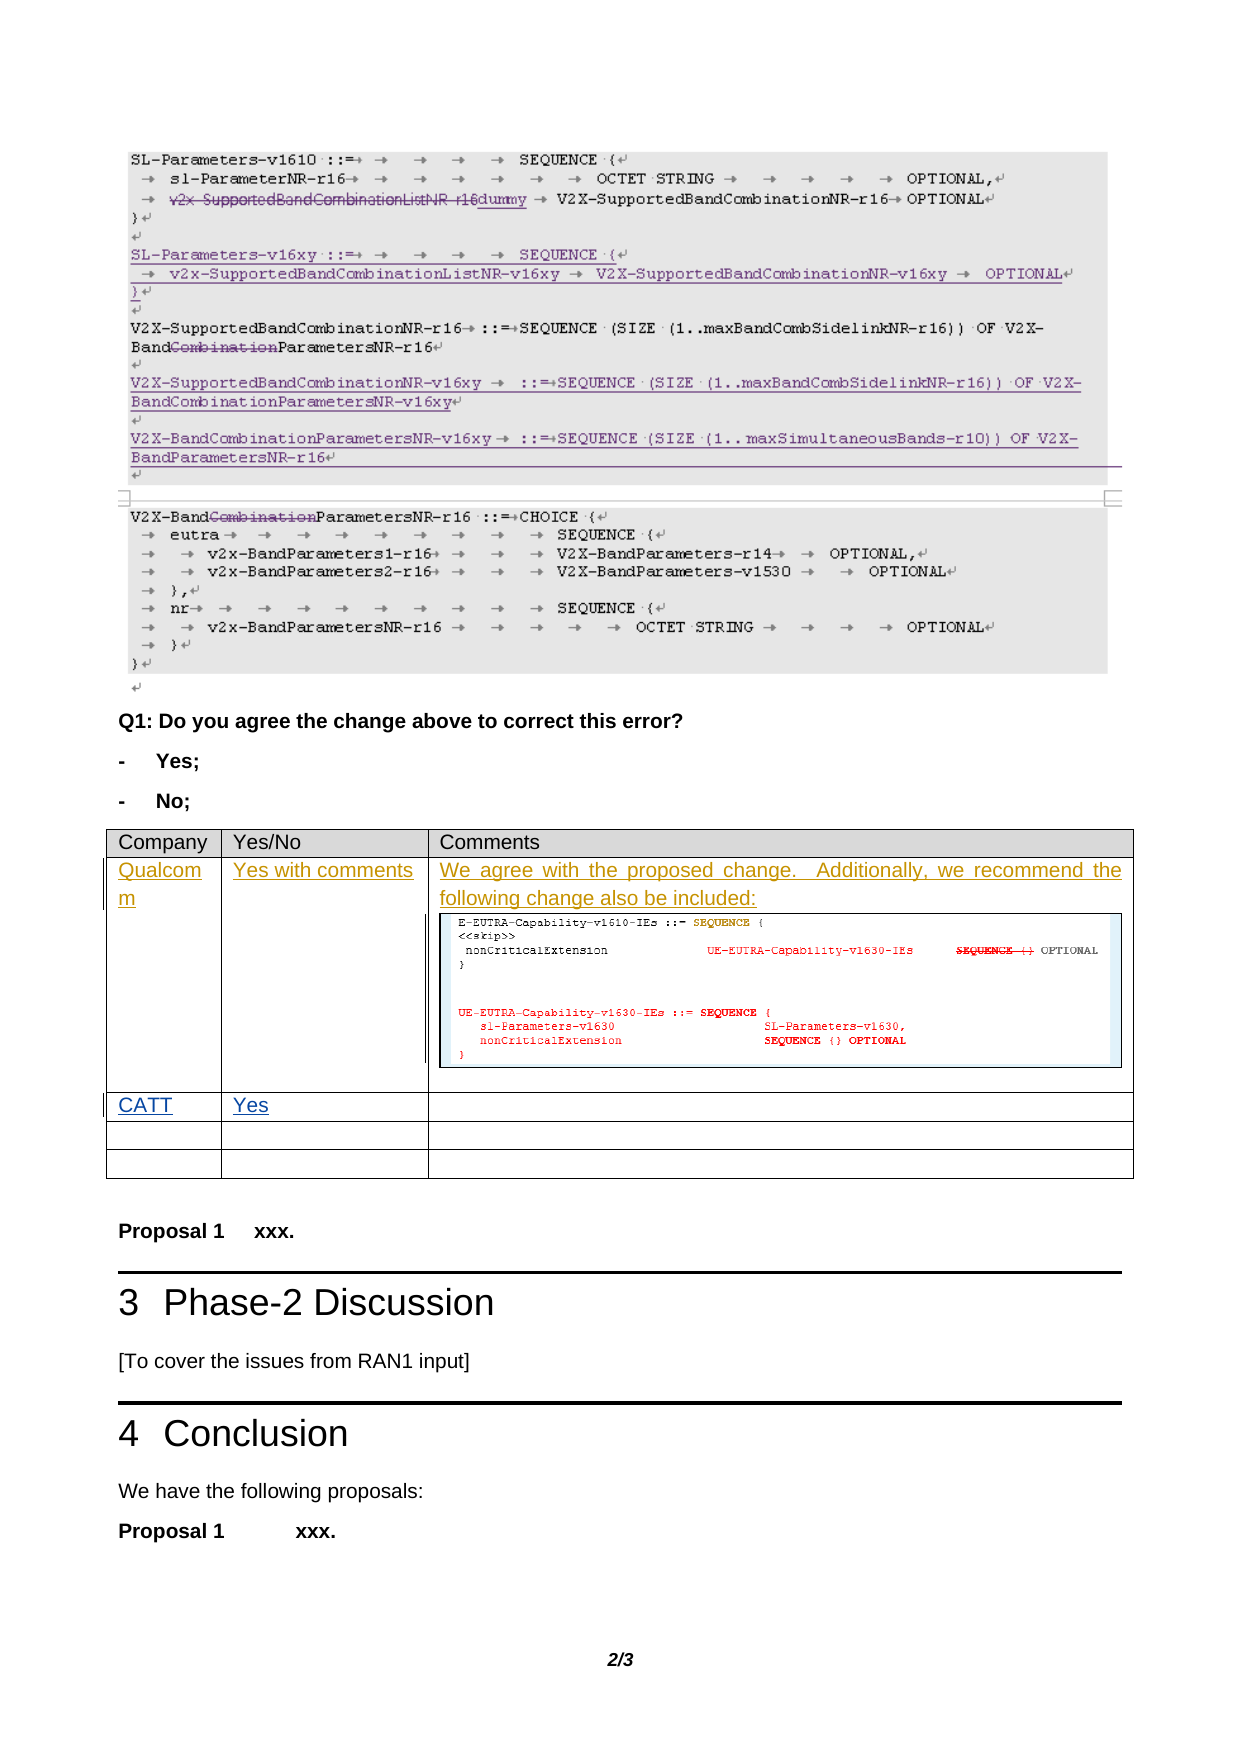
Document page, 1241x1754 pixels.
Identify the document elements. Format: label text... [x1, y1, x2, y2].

text Proposal 1 xxx. [118, 1519, 1122, 1543]
table_cell [222, 1122, 428, 1149]
table_header Company [107, 830, 221, 857]
text xxx. [118, 1219, 1122, 1243]
list [To cover the issues from RAN1 input] [118, 1349, 1122, 1373]
table_cell [429, 858, 1133, 1092]
list Yes; [118, 749, 1122, 773]
table_cell [429, 1122, 1133, 1149]
picture [451, 914, 1111, 1064]
subtitle Conclusion [118, 1405, 1122, 1454]
table_header Yes/No [222, 830, 428, 857]
table_cell [429, 1093, 1133, 1121]
table_header Comments [429, 830, 1133, 857]
table_cell [429, 1150, 1133, 1178]
subtitle Phase-2 Discussion [118, 1274, 1122, 1324]
table_cell [222, 1150, 428, 1178]
text We have the following proposals: [118, 1479, 1122, 1503]
picture [118, 147, 1123, 693]
table_cell [107, 1093, 221, 1121]
table_cell [222, 1093, 428, 1121]
table_cell [107, 858, 221, 1092]
table_cell [107, 1150, 221, 1178]
list No; [118, 789, 1122, 813]
table_cell [107, 1122, 221, 1149]
text Q1: Do you agree the change above to correct this error? [118, 709, 1122, 733]
table_cell [222, 858, 428, 1092]
